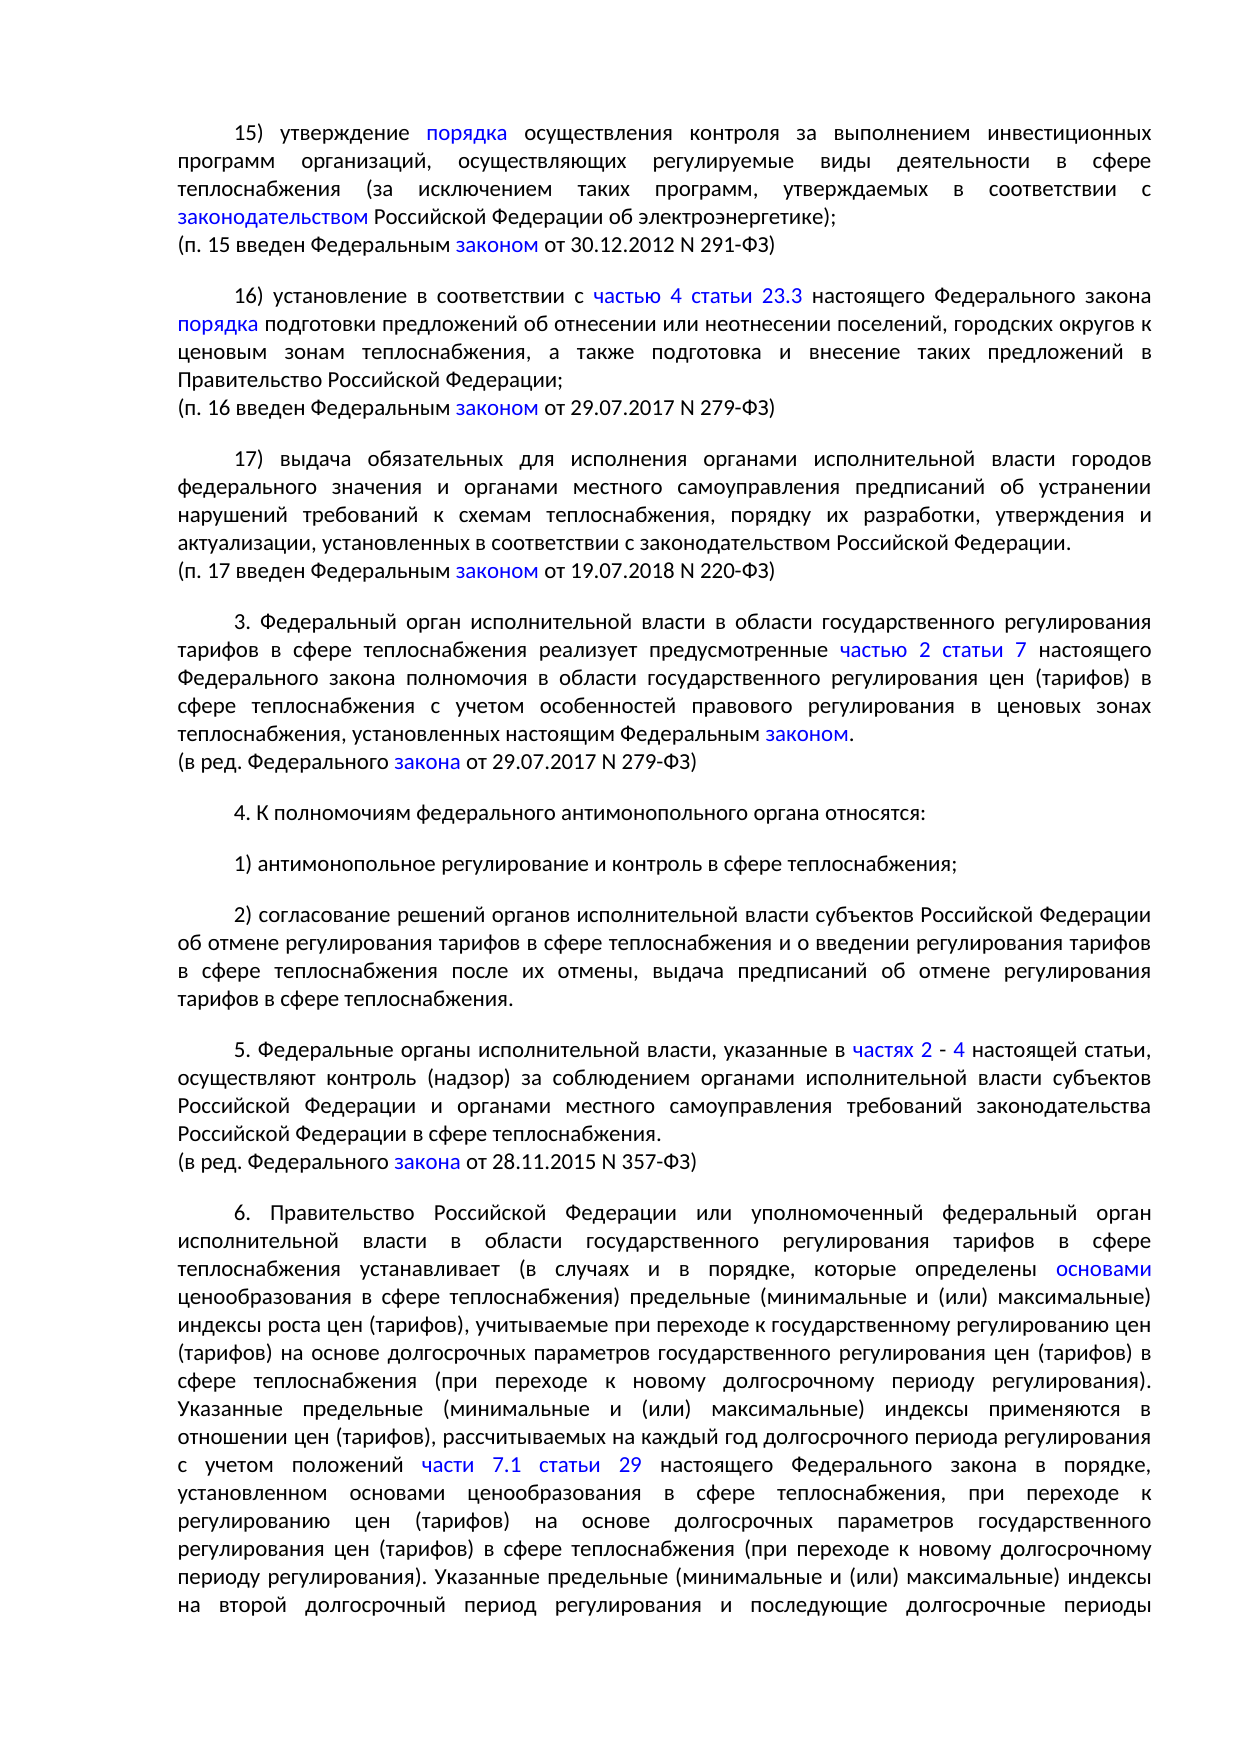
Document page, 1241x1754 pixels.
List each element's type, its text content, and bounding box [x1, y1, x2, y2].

text 17) выдача обязательных для исполнения органами исполнительной власти городов федерального значения и органами местного самоуправления предписаний об устранении нарушений требований к схемам теплоснабжения, порядку их разработки, утверждения и актуализации, установленных в соответствии с законодательством Российской Федерации. [177, 444, 1152, 556]
text (в ред. Федерального закона от 28.11.2015 N 357-ФЗ) [177, 1147, 1152, 1175]
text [177, 1198, 1152, 1618]
text 3. Федеральный орган исполнительной власти в области государственного регулирования тарифов в сфере теплоснабжения реализует предусмотренные частью 2 статьи 7 настоящего Федерального закона полномочия в области государственного регулирования цен (тарифов) в сфере теплоснабжения с учетом особенностей правового регулирования в ценовых зонах теплоснабжения, установленных настоящим Федеральным законом. [177, 607, 1152, 747]
text 15) утверждение порядка осуществления контроля за выполнением инвестиционных программ организаций, осуществляющих регулируемые виды деятельности в сфере теплоснабжения (за исключением таких программ, утверждаемых в соответствии с законодательством Российской Федерации об электроэнергетике); [177, 118, 1152, 230]
text 5. Федеральные органы исполнительной власти, указанные в частях 2 - 4 настоящей статьи, осуществляют контроль (надзор) за соблюдением органами исполнительной власти субъектов Российской Федерации и органами местного самоуправления требований законодательства Российской Федерации в сфере теплоснабжения. [177, 1035, 1152, 1147]
text (п. 16 введен Федеральным законом от 29.07.2017 N 279-ФЗ) [177, 393, 1152, 421]
text 4. К полномочиям федерального антимонопольного органа относятся: [177, 798, 1152, 826]
text (п. 17 введен Федеральным законом от 19.07.2018 N 220-ФЗ) [177, 556, 1152, 584]
text (п. 15 введен Федеральным законом от 30.12.2012 N 291-ФЗ) [177, 230, 1152, 258]
text (в ред. Федерального закона от 29.07.2017 N 279-ФЗ) [177, 747, 1152, 775]
text 16) установление в соответствии с частью 4 статьи 23.3 настоящего Федерального закона порядка подготовки предложений об отнесении или неотнесении поселений, городских округов к ценовым зонам теплоснабжения, а также подготовка и внесение таких предложений в Правительство Российской Федерации; [177, 281, 1152, 393]
text 1) антимонопольное регулирование и контроль в сфере теплоснабжения; [177, 849, 1152, 877]
text 2) согласование решений органов исполнительной власти субъектов Российской Федерации об отмене регулирования тарифов в сфере теплоснабжения и о введении регулирования тарифов в сфере теплоснабжения после их отмены, выдача предписаний об отмене регулирования тарифов в сфере теплоснабжения. [177, 900, 1152, 1012]
